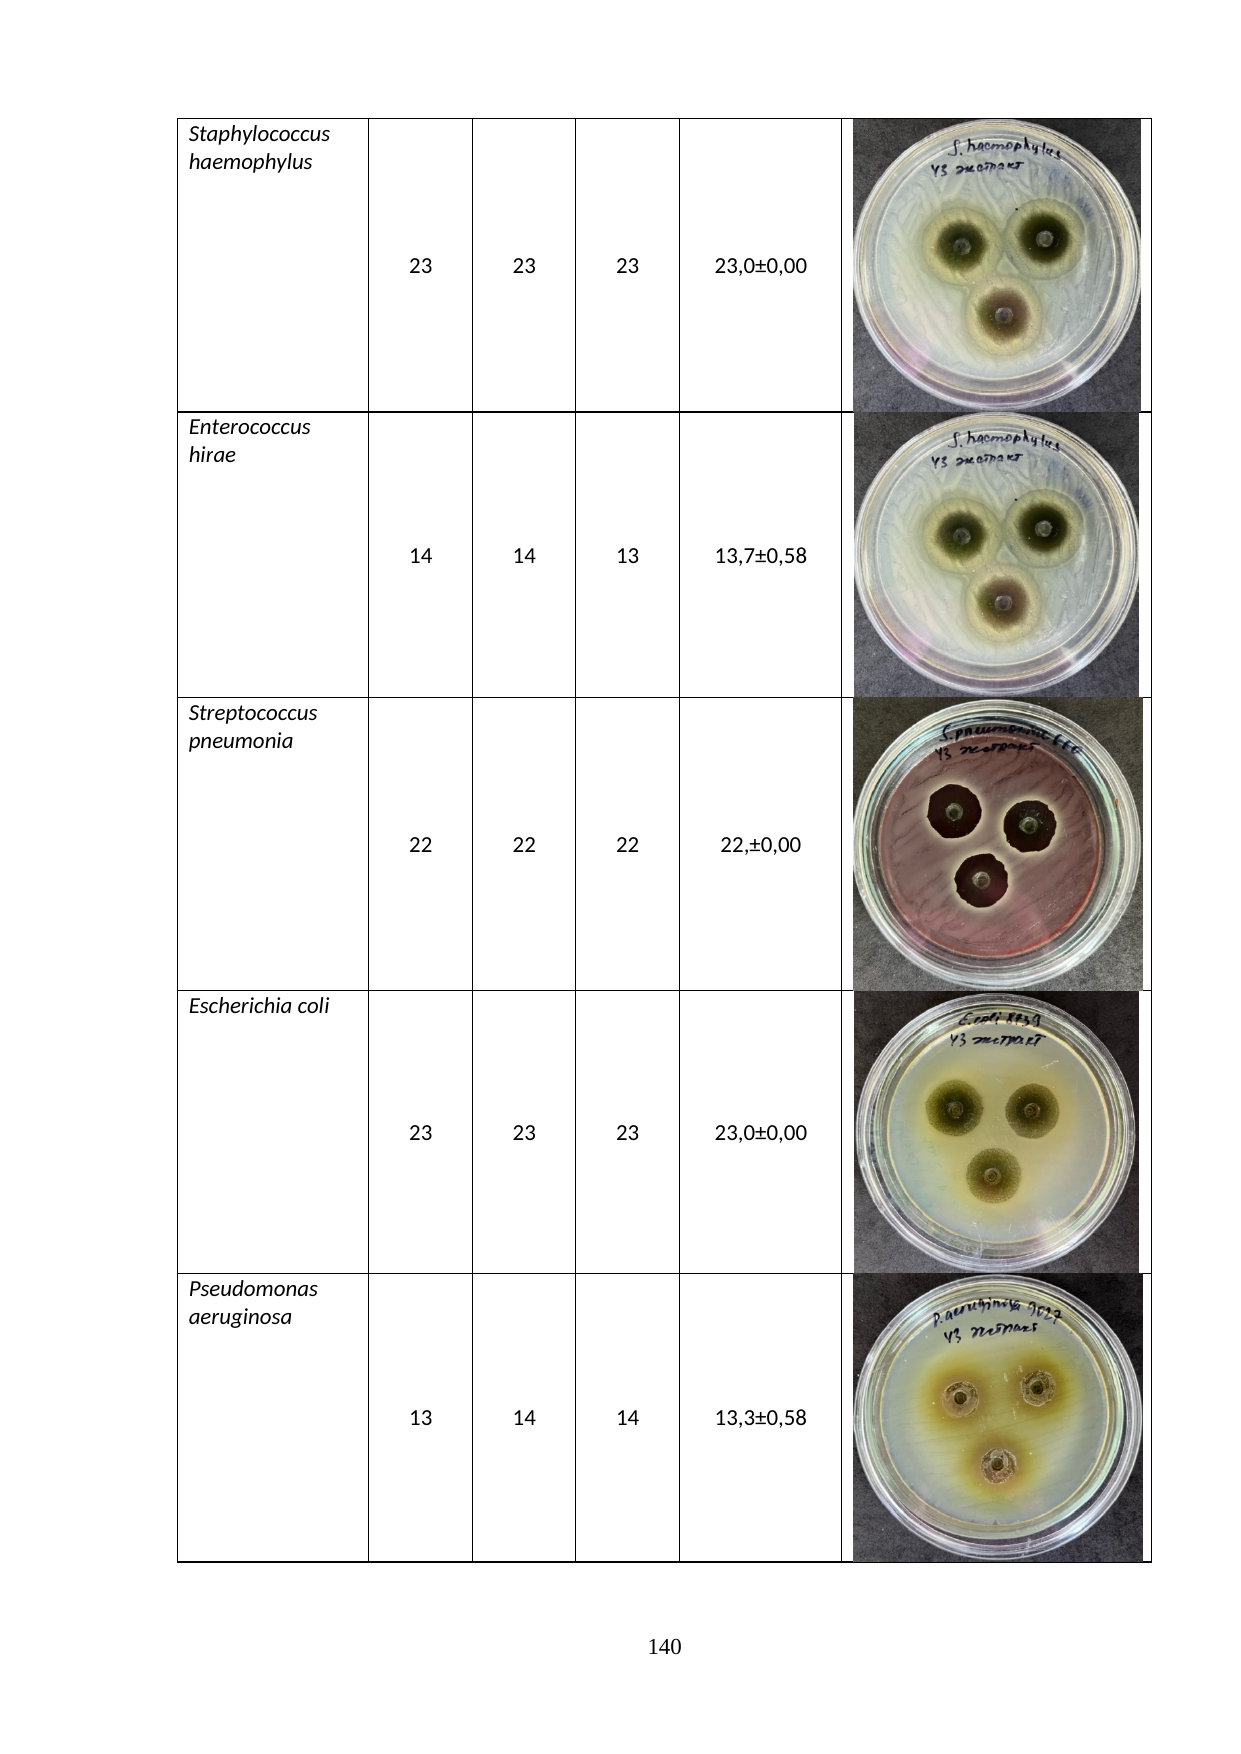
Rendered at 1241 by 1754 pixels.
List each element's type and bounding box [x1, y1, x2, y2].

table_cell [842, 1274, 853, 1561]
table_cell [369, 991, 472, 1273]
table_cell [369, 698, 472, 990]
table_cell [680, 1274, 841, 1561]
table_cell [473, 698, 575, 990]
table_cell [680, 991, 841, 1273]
picture [853, 119, 1143, 1562]
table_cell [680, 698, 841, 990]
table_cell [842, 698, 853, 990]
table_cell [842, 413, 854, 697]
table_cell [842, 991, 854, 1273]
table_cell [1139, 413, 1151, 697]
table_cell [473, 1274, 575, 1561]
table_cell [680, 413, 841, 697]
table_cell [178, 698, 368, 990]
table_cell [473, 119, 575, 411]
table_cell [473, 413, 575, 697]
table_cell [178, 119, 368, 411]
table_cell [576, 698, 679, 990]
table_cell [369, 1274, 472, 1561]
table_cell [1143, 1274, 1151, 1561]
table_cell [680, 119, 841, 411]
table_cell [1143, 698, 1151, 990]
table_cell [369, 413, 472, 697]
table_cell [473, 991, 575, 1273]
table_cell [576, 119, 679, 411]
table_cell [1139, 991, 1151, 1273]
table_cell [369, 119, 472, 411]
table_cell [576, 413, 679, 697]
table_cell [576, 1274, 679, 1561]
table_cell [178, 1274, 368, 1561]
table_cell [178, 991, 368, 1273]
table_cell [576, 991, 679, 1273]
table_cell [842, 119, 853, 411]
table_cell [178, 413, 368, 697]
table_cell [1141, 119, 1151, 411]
